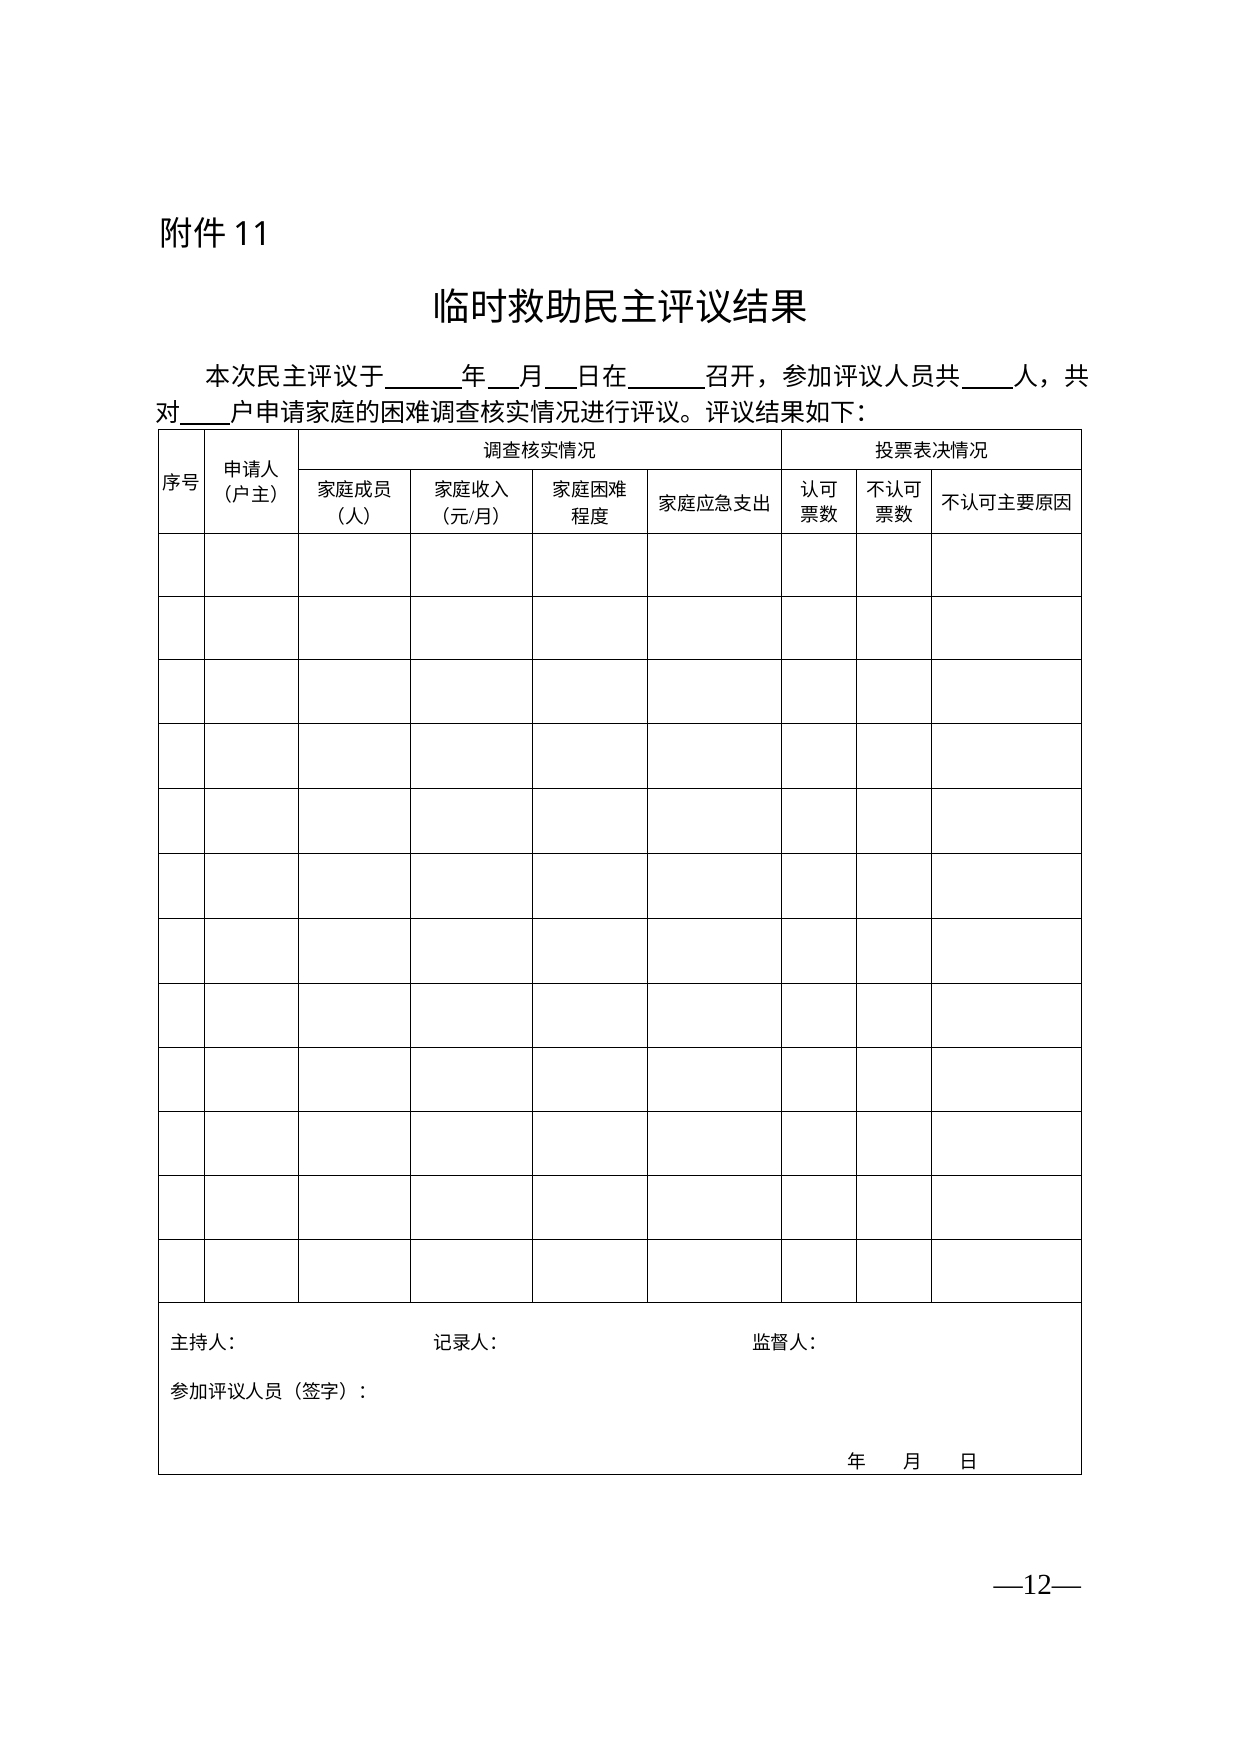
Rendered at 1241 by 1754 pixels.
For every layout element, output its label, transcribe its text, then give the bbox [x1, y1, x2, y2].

table_cell [299, 724, 410, 788]
table_cell [299, 919, 410, 982]
table_cell [159, 597, 204, 659]
table_cell [533, 854, 647, 918]
table_cell 家庭应急支出 [648, 470, 781, 533]
table_cell [411, 854, 532, 918]
table_cell [205, 854, 298, 918]
table_cell [648, 1112, 781, 1175]
table_cell [857, 724, 931, 788]
table_cell [533, 660, 647, 723]
table_cell [159, 1240, 204, 1302]
table_cell [782, 1112, 856, 1175]
table_cell [411, 919, 532, 982]
table_cell 主持人： 记录人： 监督人： 参加评议人员（签字）： 年 月 日 [159, 1303, 1081, 1474]
table_cell [533, 789, 647, 853]
table_cell [205, 984, 298, 1047]
table_cell [159, 534, 204, 596]
table_cell [533, 534, 647, 596]
table_cell [857, 1048, 931, 1111]
table_header 调查核实情况 [299, 430, 781, 469]
table_cell [648, 534, 781, 596]
table_cell [411, 789, 532, 853]
table_cell [932, 1112, 1081, 1175]
table_cell [648, 724, 781, 788]
table_cell 不认可主要原因 [932, 470, 1081, 533]
table_cell [159, 984, 204, 1047]
text 临时救助民主评议结果 [159, 277, 1081, 331]
table_cell [857, 1240, 931, 1302]
table_cell [857, 534, 931, 596]
table_cell 家庭成员（人） [299, 470, 410, 533]
table_cell [857, 919, 931, 982]
table_header 申请人 （户主） [205, 430, 298, 533]
table_cell [205, 534, 298, 596]
table_cell [159, 724, 204, 788]
table_cell [782, 660, 856, 723]
table_cell [932, 534, 1081, 596]
table_cell [205, 724, 298, 788]
table_cell [857, 597, 931, 659]
table_cell [932, 1176, 1081, 1239]
table_cell [932, 724, 1081, 788]
table_cell [648, 984, 781, 1047]
table_cell [782, 789, 856, 853]
table_cell [205, 1240, 298, 1302]
table_cell [932, 789, 1081, 853]
table_header 序号 [159, 430, 204, 533]
table_cell [782, 534, 856, 596]
table_cell [159, 660, 204, 723]
table_cell 家庭收入 （元/月） [411, 470, 532, 533]
table_cell [299, 1112, 410, 1175]
table_cell [857, 1112, 931, 1175]
table_cell [932, 854, 1081, 918]
table_header 投票表决情况 [782, 430, 1081, 469]
text 附件11 [159, 207, 1081, 255]
table_cell [857, 1176, 931, 1239]
table_cell [299, 597, 410, 659]
table_cell [533, 724, 647, 788]
table_cell [932, 919, 1081, 982]
table_cell [782, 919, 856, 982]
table_cell [782, 724, 856, 788]
table_cell [205, 789, 298, 853]
table_cell [299, 984, 410, 1047]
table_cell 家庭困难 程度 [533, 470, 647, 533]
table_cell [533, 1048, 647, 1111]
table_cell [648, 854, 781, 918]
table_cell [205, 1048, 298, 1111]
table_cell [533, 1176, 647, 1239]
table_cell [782, 597, 856, 659]
table_cell [648, 789, 781, 853]
table_cell [533, 984, 647, 1047]
table_cell [411, 1240, 532, 1302]
table_cell [648, 660, 781, 723]
table_cell [411, 1176, 532, 1239]
table_cell [857, 660, 931, 723]
table_cell [648, 1048, 781, 1111]
table_cell [932, 1240, 1081, 1302]
table_cell [411, 1112, 532, 1175]
table_cell [932, 597, 1081, 659]
table_cell [648, 1176, 781, 1239]
table_cell [533, 1240, 647, 1302]
table_cell [782, 854, 856, 918]
table_cell [411, 534, 532, 596]
table_cell [205, 1112, 298, 1175]
table_cell [159, 1048, 204, 1111]
table_cell [205, 919, 298, 982]
table_cell [648, 1240, 781, 1302]
table_cell [299, 1048, 410, 1111]
table_cell [299, 660, 410, 723]
table_cell [159, 854, 204, 918]
table_cell [159, 1176, 204, 1239]
table_cell [299, 534, 410, 596]
table_cell [932, 660, 1081, 723]
table_cell 认可 票数 [782, 470, 856, 533]
table_cell [782, 984, 856, 1047]
table_cell [533, 919, 647, 982]
table_cell [782, 1240, 856, 1302]
table_cell [205, 1176, 298, 1239]
table_cell 不认可票数 [857, 470, 931, 533]
table_cell [299, 854, 410, 918]
table_cell [932, 984, 1081, 1047]
table_cell [932, 1048, 1081, 1111]
table_cell [299, 1176, 410, 1239]
table_cell [411, 660, 532, 723]
table_cell [648, 597, 781, 659]
table_cell [159, 789, 204, 853]
table_cell [857, 789, 931, 853]
table_cell [782, 1176, 856, 1239]
table_cell [299, 1240, 410, 1302]
table_cell [782, 1048, 856, 1111]
table_cell [411, 724, 532, 788]
table_cell [533, 1112, 647, 1175]
table_cell [857, 854, 931, 918]
table_cell [159, 1112, 204, 1175]
table_cell [648, 919, 781, 982]
table_cell [205, 597, 298, 659]
table_cell [411, 984, 532, 1047]
table_cell [159, 919, 204, 982]
table_cell [857, 984, 931, 1047]
table_cell [411, 597, 532, 659]
text 本次民主评议于 年 月 日在 召开，参加评议人员共 人，共对 户申请家庭的困难调查核实情况进行评议。评议结果如下： [155, 356, 1090, 429]
table_cell [205, 660, 298, 723]
table_cell [411, 1048, 532, 1111]
table_cell [533, 597, 647, 659]
table_cell [299, 789, 410, 853]
